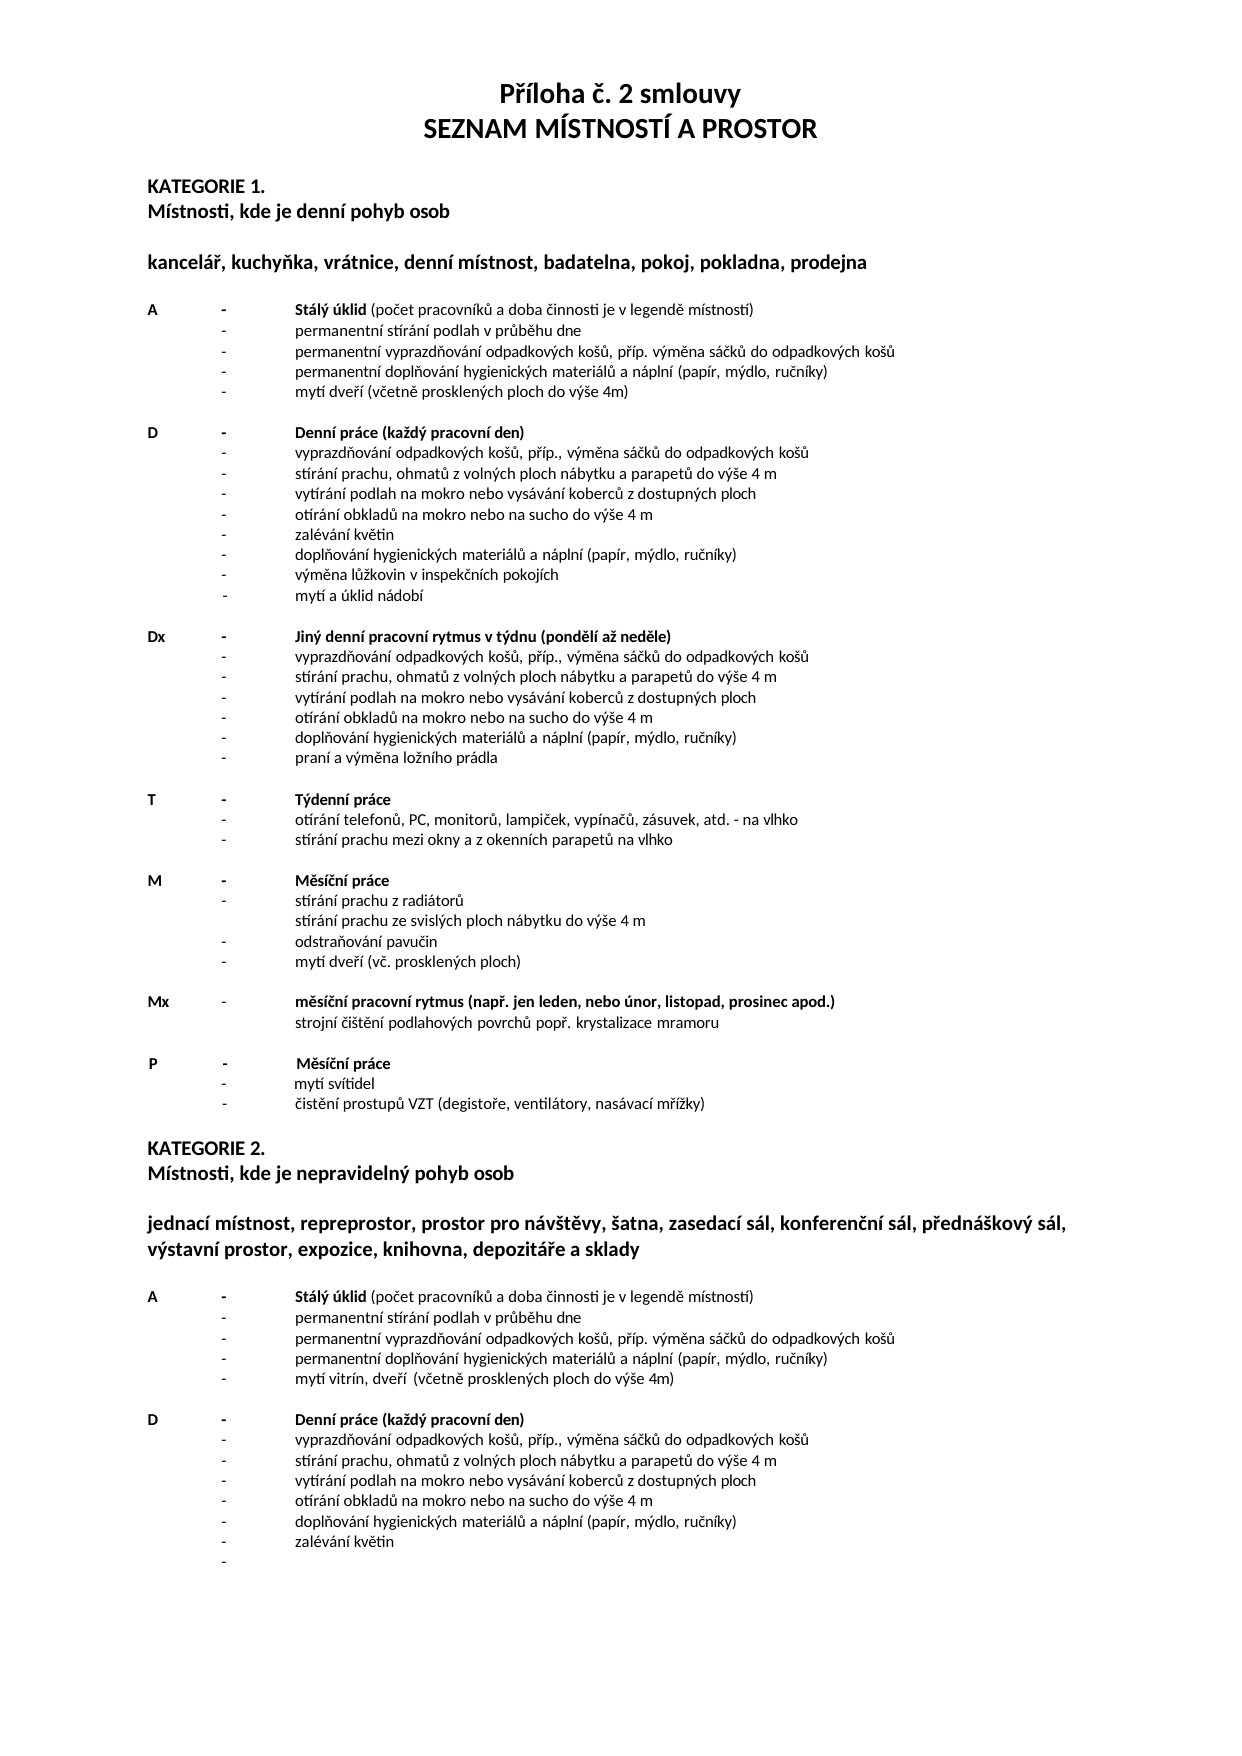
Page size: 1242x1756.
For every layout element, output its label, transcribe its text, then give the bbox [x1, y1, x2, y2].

text kancelář, kuchyňka, vrátnice, denní místnost, badatelna, pokoj, pokladna, prodejna [147, 249, 1096, 274]
list stírání prachu z radiátorů [221, 890, 1096, 910]
text jednací místnost, repreprostor, prostor pro návštěvy, šatna, zasedací sál, konferenční sál, přednáškový sál, výstavní prostor, expozice, knihovna, depozitáře a sklady [147, 1211, 1096, 1261]
list permanentní vyprazdňování odpadkových košů, příp. výměna sáčků do odpadkových košů [221, 1328, 1096, 1348]
list vytírání podlah na mokro nebo vysávání koberců z dostupných ploch [221, 483, 1096, 504]
subtitle M - Měsíční práce [147, 870, 1096, 890]
list mytí a úklid nádobí [222, 585, 1096, 605]
list otírání obkladů na mokro nebo na sucho do výše 4 m [221, 504, 1096, 524]
list permanentní stírání podlah v průběhu dne [221, 1307, 1096, 1328]
list permanentní stírání podlah v průběhu dne [221, 321, 1096, 341]
text Místnosti, kde je nepravidelný pohyb osob [147, 1160, 1096, 1185]
subtitle Dx - Jiný denní pracovní rytmus v týdnu (pondělí až neděle) [147, 626, 1096, 646]
list mytí dveří (vč. prosklených ploch) [221, 951, 1096, 972]
subtitle T - Týdenní práce [147, 789, 1096, 809]
subtitle KATEGORIE 2. [147, 1135, 1096, 1160]
list výměna lůžkovin v inspekčních pokojích [221, 565, 1096, 585]
text stírání prachu ze svislých ploch nábytku do výše 4 m [295, 911, 1096, 931]
subtitle Příloha č. 2 smlouvy SEZNAM MÍSTNOSTÍ A PROSTOR [423, 76, 843, 146]
subtitle KATEGORIE 1. [147, 173, 1096, 199]
list mytí svítidel [221, 1074, 1096, 1094]
list vyprazdňování odpadkových košů, příp., výměna sáčků do odpadkových košů [221, 443, 1096, 463]
text A - Stálý úklid (počet pracovníků a doba činnosti je v legendě místností) [147, 1286, 1096, 1307]
list doplňování hygienických materiálů a náplní (papír, mýdlo, ručníky) [221, 1511, 1096, 1531]
subtitle D - Denní práce (každý pracovní den) [147, 1409, 1096, 1429]
list stírání prachu mezi okny a z okenních parapetů na vlhko [221, 829, 1096, 849]
subtitle Mx - měsíční pracovní rytmus (např. jen leden, nebo únor, listopad, prosinec apod.) [147, 991, 1096, 1012]
list odstraňování pavučin [221, 931, 1096, 951]
list stírání prachu, ohmatů z volných ploch nábytku a parapetů do výše 4 m [221, 463, 1096, 483]
list stírání prachu, ohmatů z volných ploch nábytku a parapetů do výše 4 m [221, 1450, 1096, 1470]
list vytírání podlah na mokro nebo vysávání koberců z dostupných ploch [221, 687, 1096, 707]
list vyprazdňování odpadkových košů, příp., výměna sáčků do odpadkových košů [221, 646, 1096, 666]
list doplňování hygienických materiálů a náplní (papír, mýdlo, ručníky) [221, 544, 1096, 565]
list vyprazdňování odpadkových košů, příp., výměna sáčků do odpadkových košů [221, 1429, 1096, 1450]
list permanentní vyprazdňování odpadkových košů, příp. výměna sáčků do odpadkových košů [221, 341, 1096, 361]
list otírání obkladů na mokro nebo na sucho do výše 4 m [221, 1490, 1096, 1511]
list zalévání květin [221, 1531, 1096, 1551]
list čistění prostupů VZT (degistoře, ventilátory, nasávací mřížky) [222, 1094, 1096, 1114]
text A - Stálý úklid (počet pracovníků a doba činnosti je v legendě místností) [147, 299, 1096, 320]
text Místnosti, kde je denní pohyb osob [147, 199, 1096, 224]
list mytí dveří (včetně prosklených ploch do výše 4m) [221, 382, 1096, 402]
text strojní čištění podlahových povrchů popř. krystalizace mramoru [295, 1012, 1096, 1032]
list zalévání květin [221, 524, 1096, 544]
list mytí vitrín, dveří (včetně prosklených ploch do výše 4m) [221, 1368, 1096, 1388]
list permanentní doplňování hygienických materiálů a náplní (papír, mýdlo, ručníky) [221, 361, 1096, 382]
list doplňování hygienických materiálů a náplní (papír, mýdlo, ručníky) [221, 727, 1096, 748]
list praní a výměna ložního prádla [221, 748, 1096, 768]
subtitle P - Měsíční práce [149, 1053, 1096, 1074]
list otírání obkladů na mokro nebo na sucho do výše 4 m [221, 707, 1096, 727]
subtitle D - Denní práce (každý pracovní den) [147, 422, 1096, 443]
list vytírání podlah na mokro nebo vysávání koberců z dostupných ploch [221, 1470, 1096, 1490]
list otírání telefonů, PC, monitorů, lampiček, vypínačů, zásuvek, atd. - na vlhko [221, 809, 1096, 829]
list stírání prachu, ohmatů z volných ploch nábytku a parapetů do výše 4 m [221, 666, 1096, 687]
list permanentní doplňování hygienických materiálů a náplní (papír, mýdlo, ručníky) [221, 1348, 1096, 1368]
